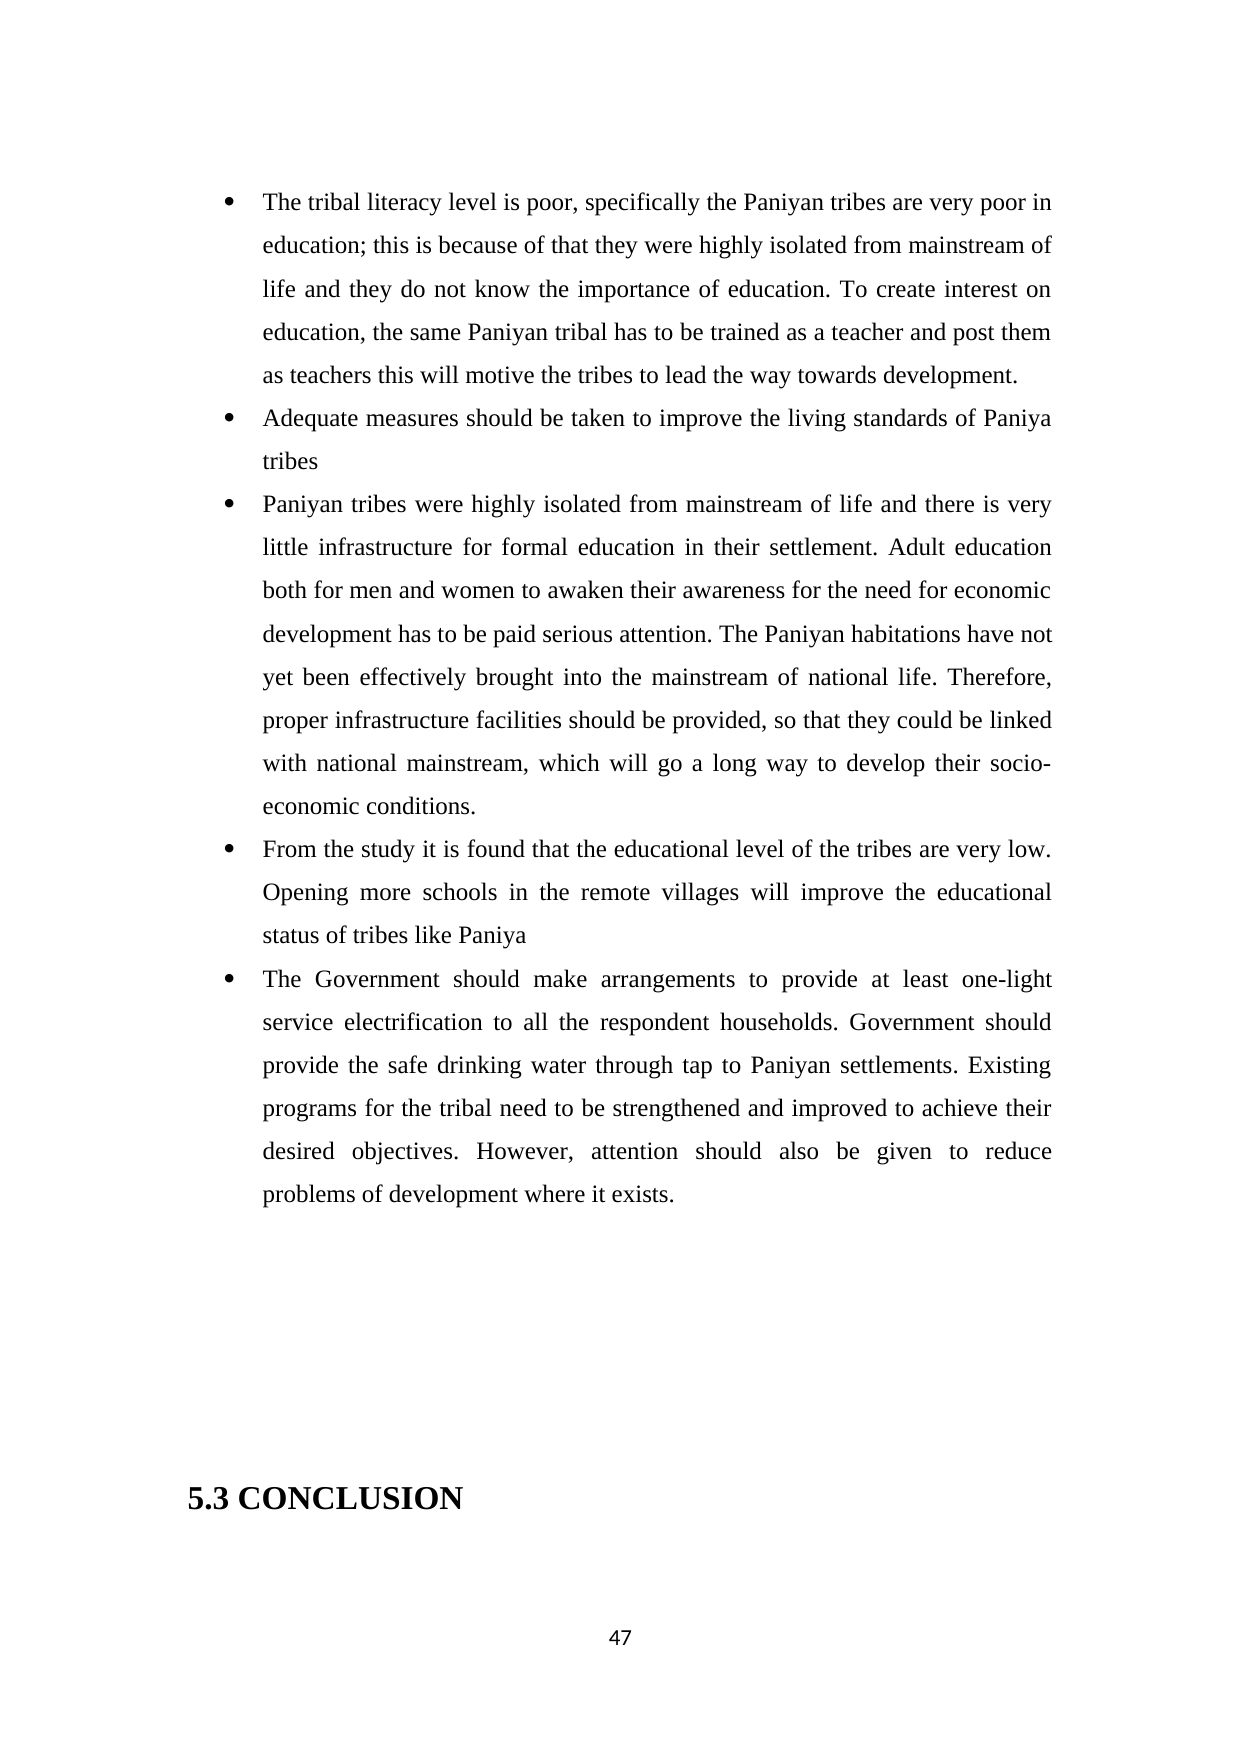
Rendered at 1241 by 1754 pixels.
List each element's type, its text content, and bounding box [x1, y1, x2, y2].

list Paniyan tribes were highly isolated from mainstream of life and there is very little infrastructure for formal education in their settlement. Adult education both for men and women to awaken their awareness for the need for economic development has to be paid serious attention. The Paniyan habitations have not yet been effectively brought into the mainstream of national life. Therefore, proper infrastructure facilities should be provided, so that they could be linked with national mainstream, which will go a long way to develop their socio-economic conditions. [225, 489, 1053, 820]
text 5.3 CONCLUSION [187, 1478, 1053, 1517]
list Adequate measures should be taken to improve the living standards of Paniya tribes [225, 403, 1053, 475]
list The tribal literacy level is poor, specifically the Paniyan tribes are very poor in education; this is because of that they were highly isolated from mainstream of life and they do not know the importance of education. To create interest on education, the same Paniyan tribal has to be trained as a teacher and post them as teachers this will motive the tribes to lead the way towards development. [225, 187, 1053, 389]
list The Government should make arrangements to provide at least one-light service electrification to all the respondent households. Government should provide the safe drinking water through tap to Paniyan settlements. Existing programs for the tribal need to be strengthened and improved to achieve their desired objectives. However, attention should also be given to reduce problems of development where it exists. [225, 964, 1053, 1208]
list From the study it is found that the educational level of the tribes are very low. Opening more schools in the remote villages will improve the educational status of tribes like Paniya [225, 834, 1053, 949]
